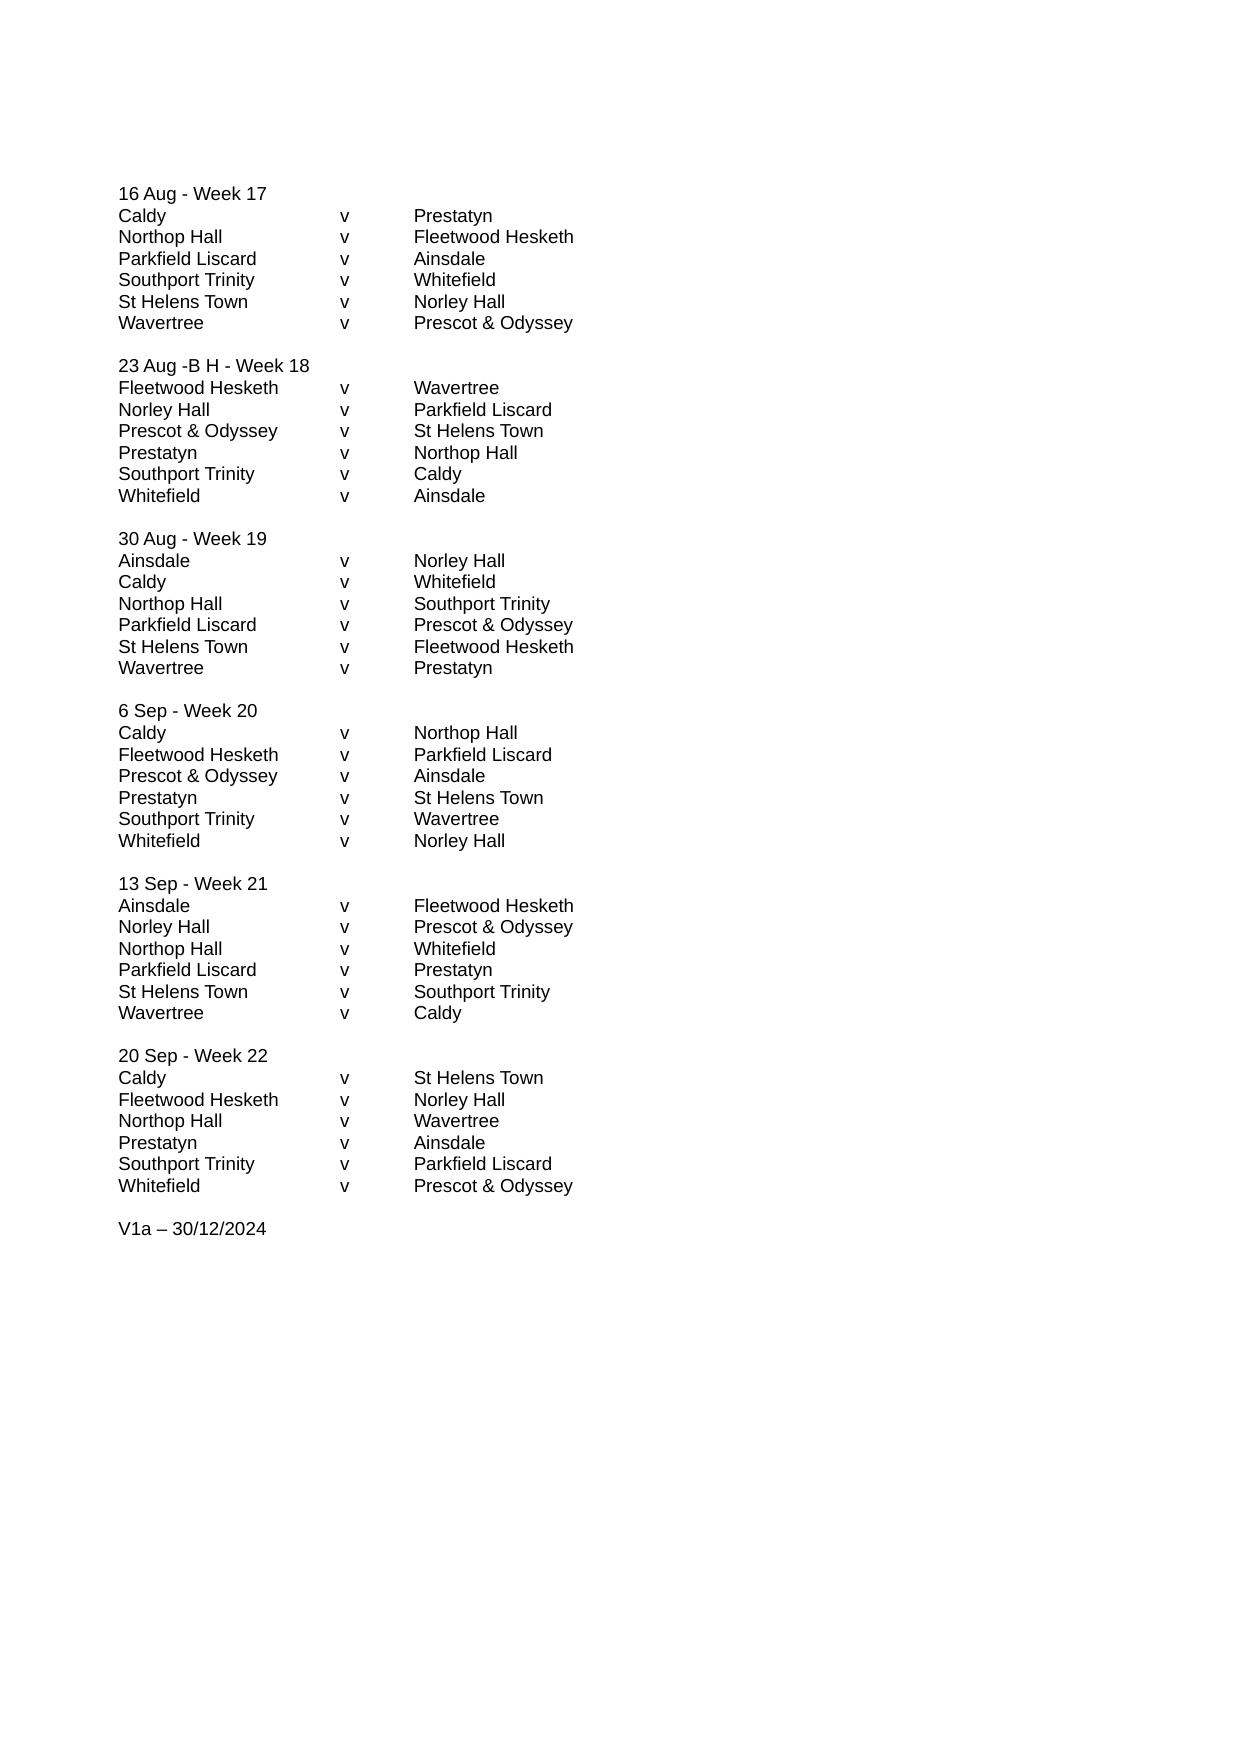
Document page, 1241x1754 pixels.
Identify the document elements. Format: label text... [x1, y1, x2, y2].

text Wavertree v Prestatyn [118, 657, 620, 679]
text 13 Sep - Week 21 [118, 873, 620, 894]
text V1a – 30/12/2024 [118, 1218, 620, 1239]
text Fleetwood Hesketh v Wavertree [118, 377, 620, 398]
text Fleetwood Hesketh v Norley Hall [118, 1088, 620, 1110]
text Northop Hall v Whitefield [118, 937, 620, 959]
text Southport Trinity v Parkfield Liscard [118, 1153, 620, 1175]
text Caldy v Whitefield [118, 571, 620, 592]
text Whitefield v Norley Hall [118, 830, 620, 851]
text Wavertree v Prescot & Odyssey [118, 312, 620, 334]
text St Helens Town v Fleetwood Hesketh [118, 636, 620, 657]
text Whitefield v Prescot & Odyssey [118, 1175, 620, 1196]
text Wavertree v Caldy [118, 1002, 620, 1024]
text Prestatyn v St Helens Town [118, 787, 620, 808]
text Whitefield v Ainsdale [118, 485, 620, 506]
text Norley Hall v Prescot & Odyssey [118, 916, 620, 937]
text Norley Hall v Parkfield Liscard [118, 398, 620, 420]
text Northop Hall v Wavertree [118, 1110, 620, 1132]
text Prestatyn v Northop Hall [118, 442, 620, 463]
text 30 Aug - Week 19 [118, 528, 620, 549]
text Caldy v St Helens Town [118, 1067, 620, 1088]
text Southport Trinity v Wavertree [118, 808, 620, 830]
text Northop Hall v Fleetwood Hesketh [118, 226, 620, 247]
text 16 Aug - Week 17 [118, 183, 620, 204]
text St Helens Town v Southport Trinity [118, 981, 620, 1002]
text Southport Trinity v Caldy [118, 463, 620, 485]
text Caldy v Northop Hall [118, 722, 620, 743]
text Prescot & Odyssey v St Helens Town [118, 420, 620, 442]
text Caldy v Prestatyn [118, 204, 620, 226]
text Ainsdale v Fleetwood Hesketh [118, 894, 620, 916]
text Fleetwood Hesketh v Parkfield Liscard [118, 743, 620, 765]
text Southport Trinity v Whitefield [118, 269, 620, 291]
text Ainsdale v Norley Hall [118, 549, 620, 571]
text Northop Hall v Southport Trinity [118, 592, 620, 614]
text 20 Sep - Week 22 [118, 1045, 620, 1067]
text Parkfield Liscard v Ainsdale [118, 247, 620, 269]
text Parkfield Liscard v Prestatyn [118, 959, 620, 981]
text Prescot & Odyssey v Ainsdale [118, 765, 620, 787]
text 23 Aug -B H - Week 18 [118, 355, 620, 377]
text Parkfield Liscard v Prescot & Odyssey [118, 614, 620, 636]
text St Helens Town v Norley Hall [118, 291, 620, 312]
text Prestatyn v Ainsdale [118, 1132, 620, 1153]
text 6 Sep - Week 20 [118, 700, 620, 722]
